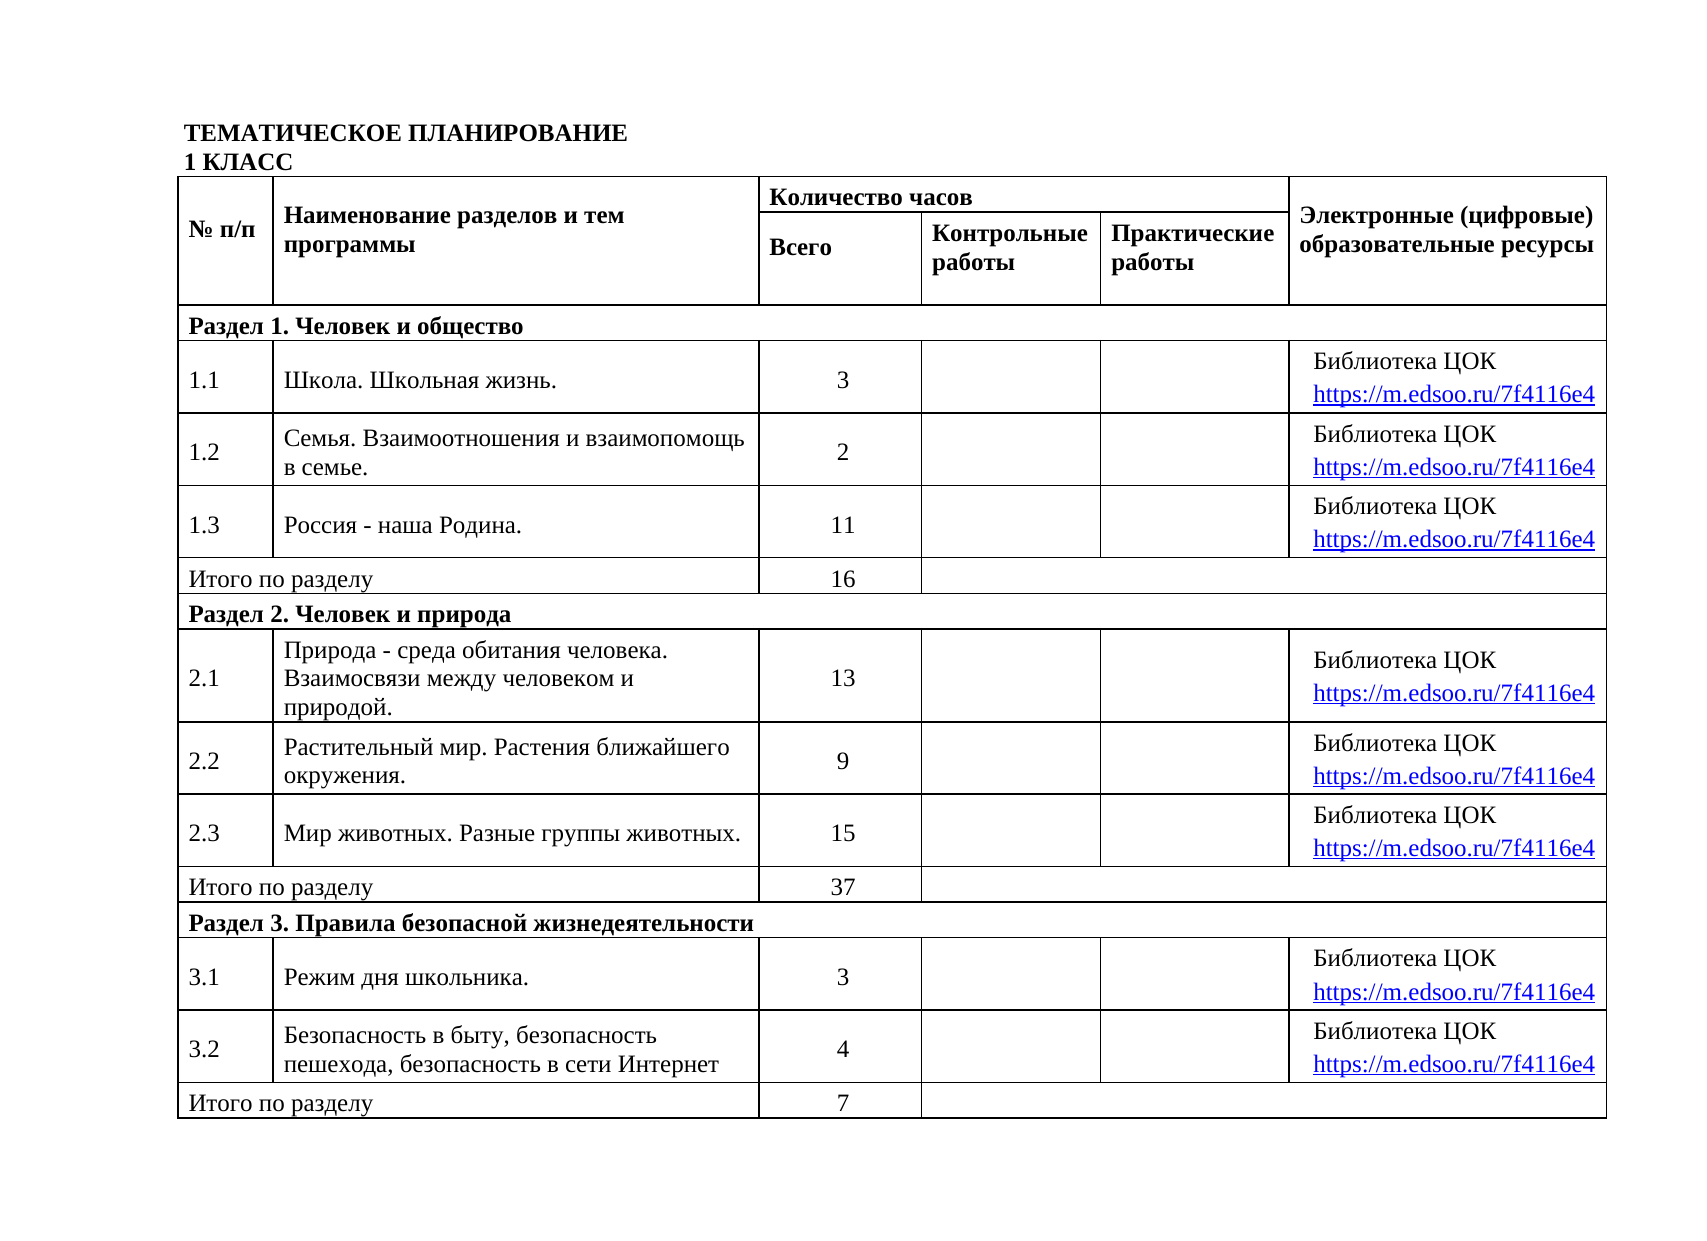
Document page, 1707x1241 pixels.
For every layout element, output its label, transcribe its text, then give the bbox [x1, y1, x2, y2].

table_cell Мир животных. Разные группы животных. [274, 795, 758, 866]
table_cell 16 [760, 558, 921, 592]
table_cell Раздел 2. Человек и природа [179, 594, 1606, 628]
table_cell [922, 486, 1100, 557]
table_cell Библиотека ЦОК https://m.edsoo.ru/7f4116e4 [1290, 1011, 1606, 1082]
table_cell Россия - наша Родина. [274, 486, 758, 557]
table_cell 3.1 [179, 938, 272, 1009]
table_cell Библиотека ЦОК https://m.edsoo.ru/7f4116e4 [1290, 795, 1606, 866]
table_cell [922, 867, 1606, 901]
table_cell 7 [760, 1083, 921, 1117]
table_cell Семья. Взаимоотношения и взаимопомощь в семье. [274, 414, 758, 484]
table_cell 2.3 [179, 795, 272, 866]
table_cell Практические работы [1101, 213, 1288, 304]
table_cell 9 [760, 723, 921, 793]
table_cell Библиотека ЦОК https://m.edsoo.ru/7f4116e4 [1290, 486, 1606, 557]
table_cell Итого по разделу [179, 558, 758, 592]
table_cell 15 [760, 795, 921, 866]
table_cell 13 [760, 630, 921, 721]
table_header № п/п [179, 177, 272, 304]
table_header Количество часов [760, 177, 1288, 211]
table_cell [1101, 1011, 1288, 1082]
table_cell [1101, 414, 1288, 484]
table_cell Библиотека ЦОК https://m.edsoo.ru/7f4116e4 [1290, 723, 1606, 793]
table_cell [922, 414, 1100, 484]
table_cell 2.2 [179, 723, 272, 793]
table_cell Режим дня школьника. [274, 938, 758, 1009]
table_cell Библиотека ЦОК https://m.edsoo.ru/7f4116e4 [1290, 341, 1606, 412]
table_cell [1101, 486, 1288, 557]
table_cell [922, 1083, 1606, 1117]
table_cell 1.2 [179, 414, 272, 484]
table_cell 2.1 [179, 630, 272, 721]
table_cell Библиотека ЦОК https://m.edsoo.ru/7f4116e4 [1290, 938, 1606, 1009]
table_cell Библиотека ЦОК https://m.edsoo.ru/7f4116e4 [1290, 630, 1606, 721]
table_cell 2 [760, 414, 921, 484]
table_cell Контрольные работы [922, 213, 1100, 304]
table_cell Школа. Школьная жизнь. [274, 341, 758, 412]
table_cell Итого по разделу [179, 867, 758, 901]
table_cell [922, 723, 1100, 793]
table_cell Раздел 3. Правила безопасной жизнедеятельности [179, 903, 1606, 937]
text ТЕМАТИЧЕСКОЕ ПЛАНИРОВАНИЕ [177, 118, 1618, 147]
table_cell [1101, 795, 1288, 866]
table_cell Раздел 1. Человек и общество [179, 306, 1606, 340]
table_cell [1101, 723, 1288, 793]
table_cell 3 [760, 938, 921, 1009]
table_cell 37 [760, 867, 921, 901]
table_header Наименование разделов и тем программы [274, 177, 758, 304]
table_header Электронные (цифровые) образовательные ресурсы [1290, 177, 1606, 304]
table_cell 11 [760, 486, 921, 557]
table_cell [922, 1011, 1100, 1082]
table_cell Библиотека ЦОК https://m.edsoo.ru/7f4116e4 [1290, 414, 1606, 484]
table_cell Природа - среда обитания человека. Взаимосвязи между человеком и природой. [274, 630, 758, 721]
table_cell Итого по разделу [179, 1083, 758, 1117]
text 1 КЛАСС [177, 147, 1618, 176]
table_cell Всего [760, 213, 921, 304]
table_cell [922, 630, 1100, 721]
table_cell 1.1 [179, 341, 272, 412]
table_cell [922, 341, 1100, 412]
table_cell Безопасность в быту, безопасность пешехода, безопасность в сети Интернет [274, 1011, 758, 1082]
table_cell [922, 795, 1100, 866]
table_cell Растительный мир. Растения ближайшего окружения. [274, 723, 758, 793]
table_cell 3 [760, 341, 921, 412]
table_cell 4 [760, 1011, 921, 1082]
table_cell [1101, 938, 1288, 1009]
table_cell [1101, 630, 1288, 721]
table_cell 3.2 [179, 1011, 272, 1082]
table_cell [1101, 341, 1288, 412]
table_cell [922, 558, 1606, 592]
table_cell 1.3 [179, 486, 272, 557]
table_cell [922, 938, 1100, 1009]
